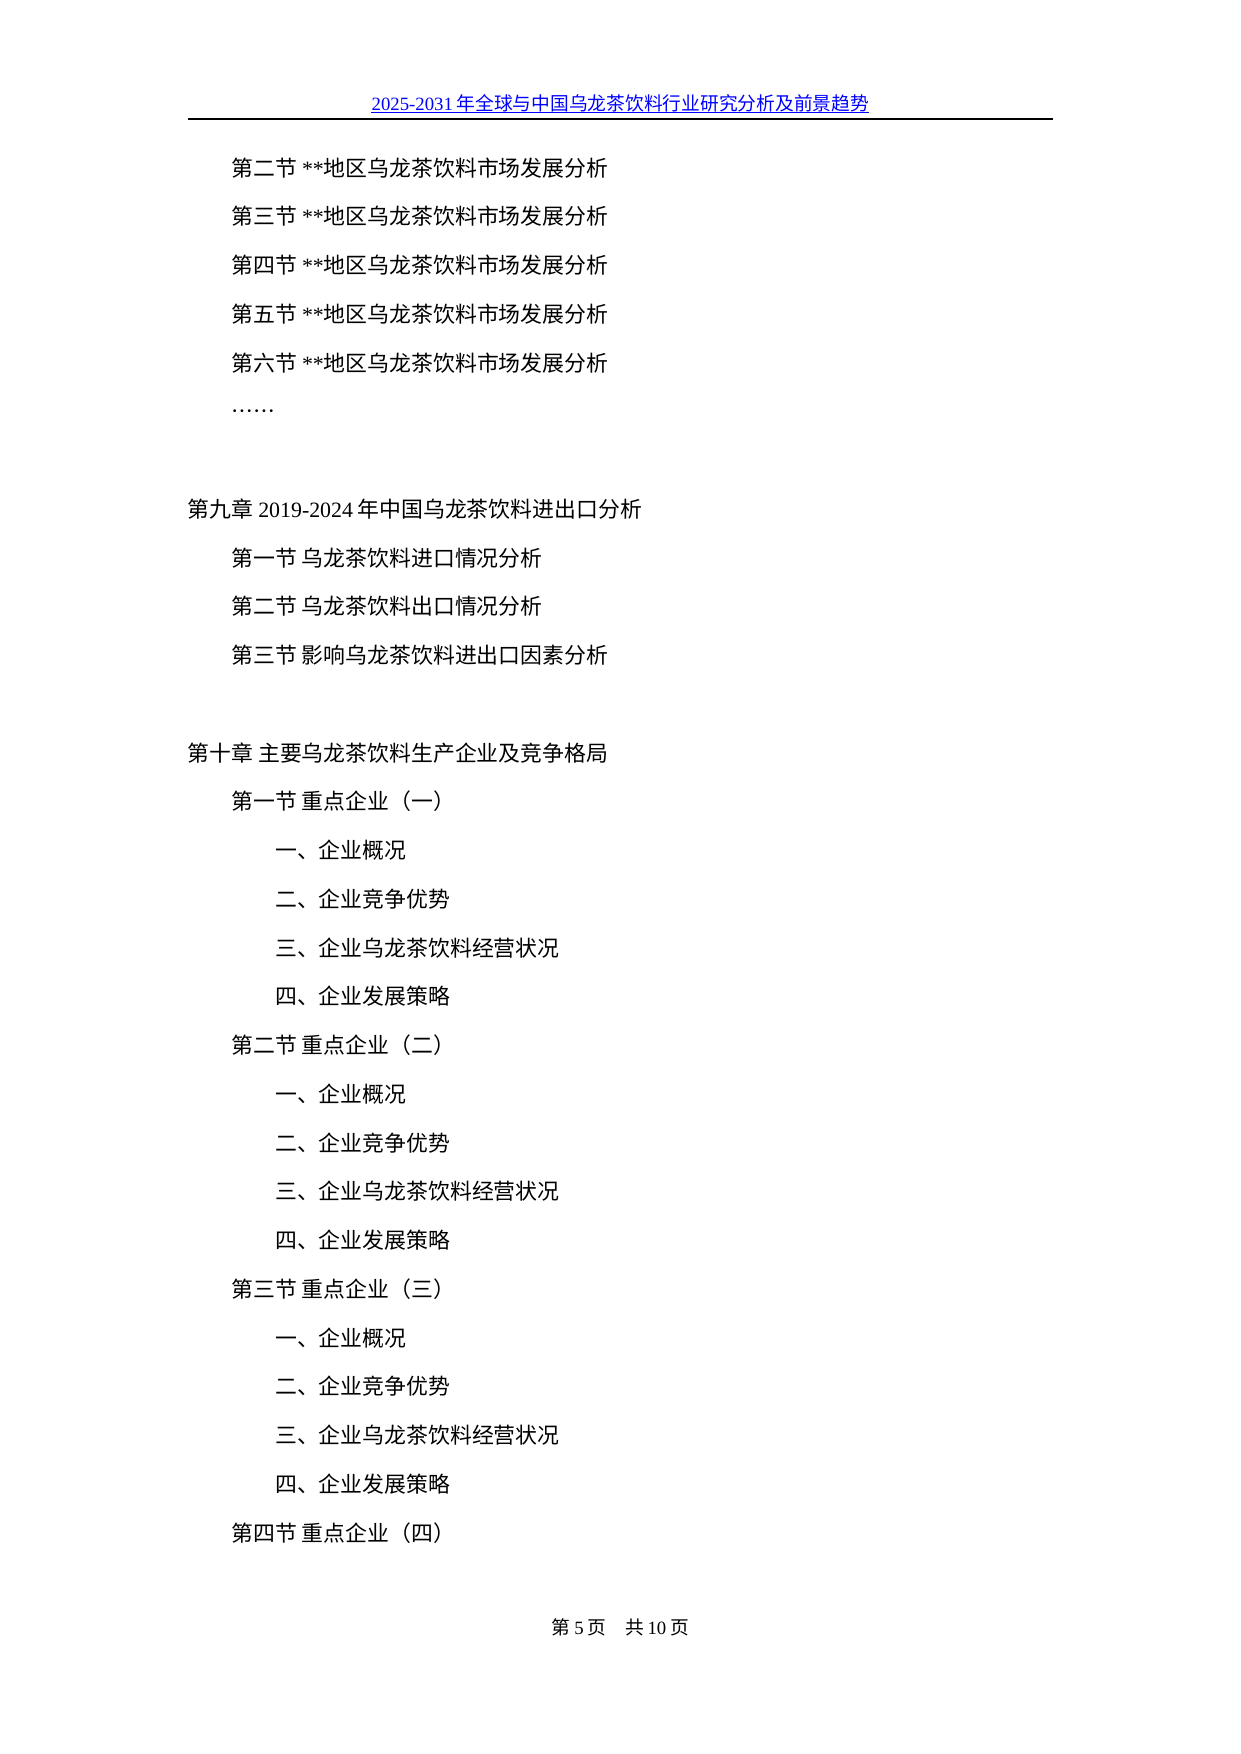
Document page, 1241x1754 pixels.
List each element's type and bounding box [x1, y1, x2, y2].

text [187, 150, 1053, 1548]
